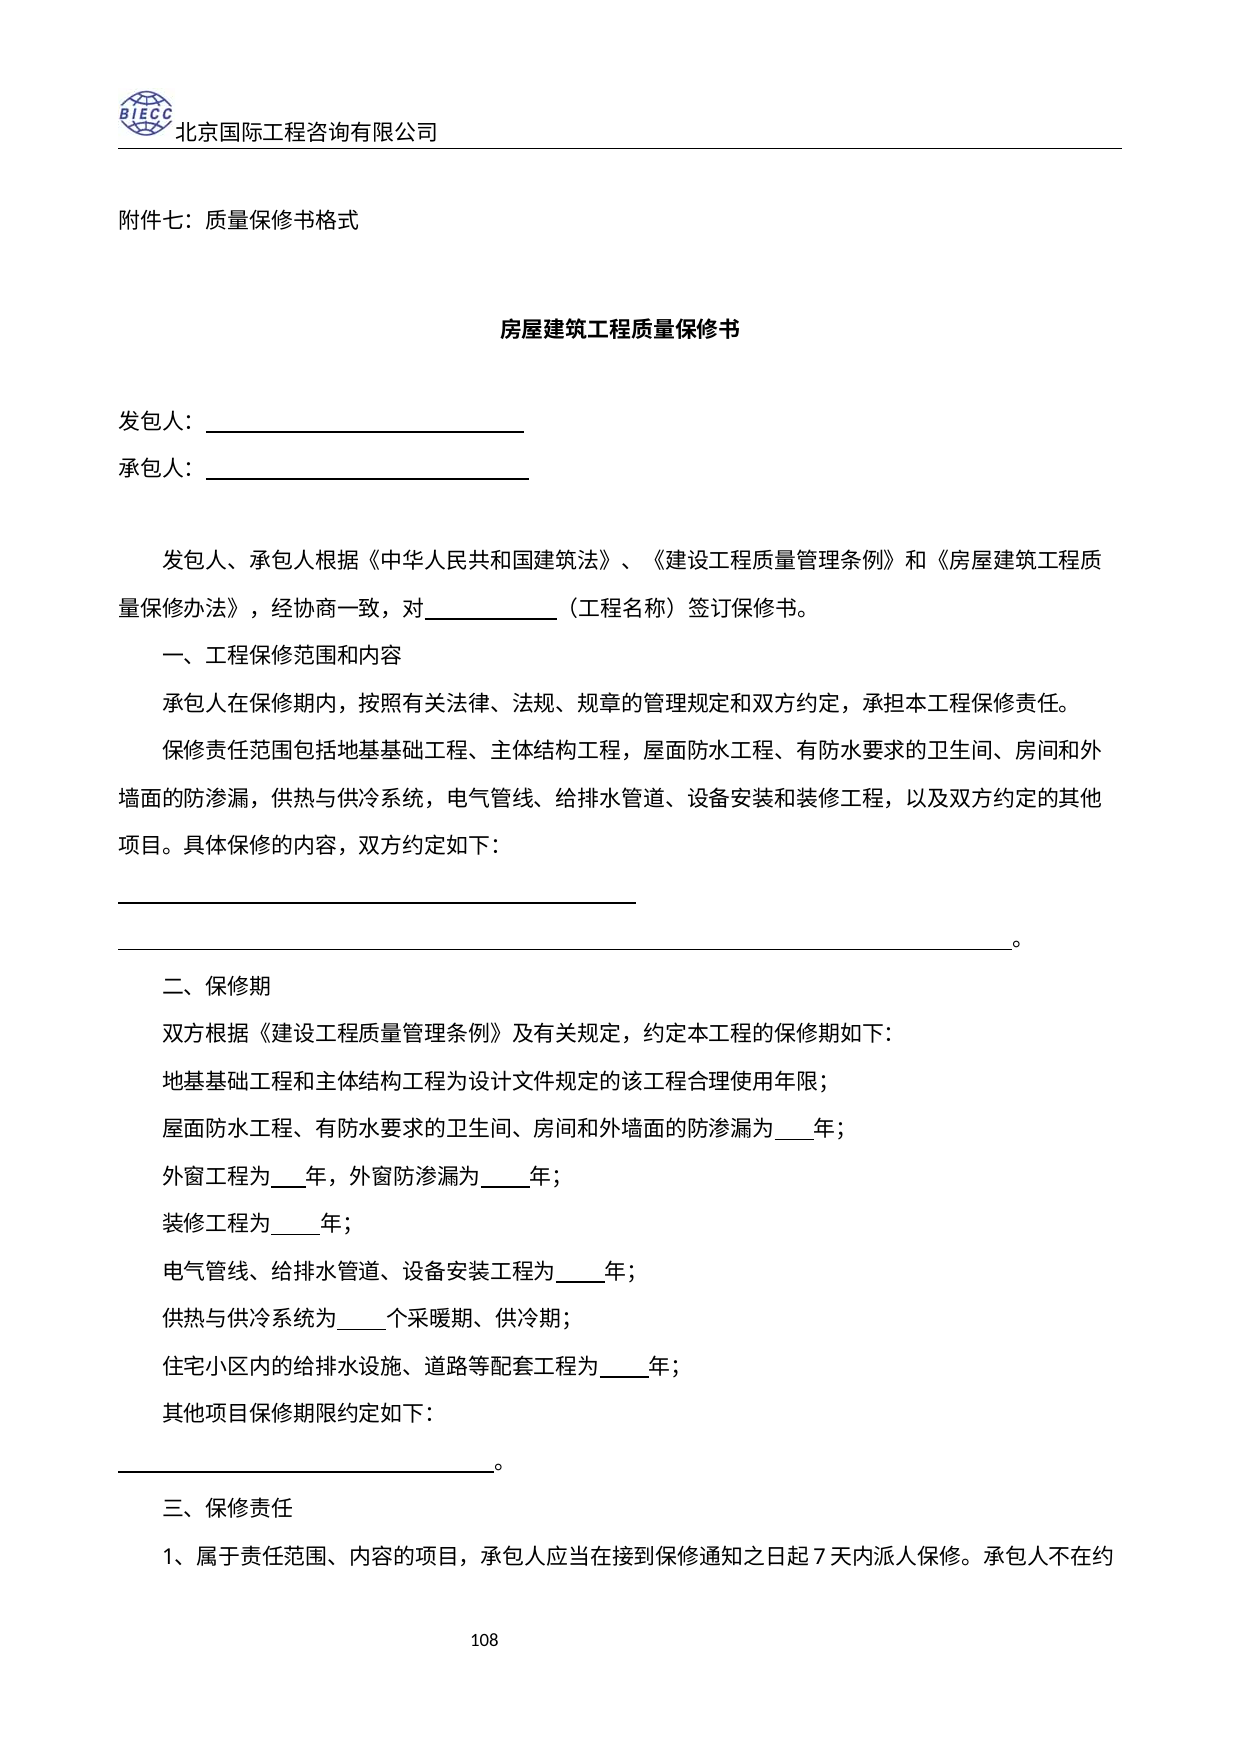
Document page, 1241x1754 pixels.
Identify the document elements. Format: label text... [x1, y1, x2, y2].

text 附件七：质量保修书格式 [118, 202, 1122, 235]
text 其他项目保修期限约定如下： [118, 1396, 1122, 1428]
text 承包人在保修期内，按照有关法律、法规、规章的管理规定和双方约定，承担本工程保修责任。 [118, 686, 1122, 718]
picture [118, 88, 175, 140]
text 地基基础工程和主体结构工程为设计文件规定的该工程合理使用年限； [118, 1064, 1122, 1096]
text 一、工程保修范围和内容 [118, 638, 1122, 670]
text 。 [118, 921, 1122, 953]
text 外窗工程为 年，外窗防渗漏为 年； [118, 1159, 1122, 1191]
text 供热与供冷系统为 个采暖期、供冷期； [118, 1301, 1122, 1333]
text 房屋建筑工程质量保修书 [118, 312, 1122, 343]
text 二、保修期 [118, 969, 1122, 1001]
text 屋面防水工程、有防水要求的卫生间、房间和外墙面的防渗漏为 年； [118, 1111, 1122, 1143]
text 装修工程为 年； [118, 1206, 1122, 1238]
text 发包人： [118, 404, 1122, 435]
text 电气管线、给排水管道、设备安装工程为 年； [118, 1254, 1122, 1286]
text 保修责任范围包括地基基础工程、主体结构工程，屋面防水工程、有防水要求的卫生间、房间和外墙面的防渗漏，供热与供冷系统，电气管线、给排水管道、设备安装和装修工程，以及双方约定的其他项目。具体保修的内容，双方约定如下： [118, 733, 1122, 860]
text 承包人： [118, 451, 1122, 483]
text 发包人、承包人根据《中华人民共和国建筑法》、《建设工程质量管理条例》和《房屋建筑工程质量保修办法》，经协商一致，对 （工程名称）签订保修书。 [118, 543, 1122, 623]
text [118, 1539, 1122, 1571]
text 三、保修责任 [118, 1491, 1122, 1523]
text 双方根据《建设工程质量管理条例》及有关规定，约定本工程的保修期如下： [118, 1016, 1122, 1048]
text 住宅小区内的给排水设施、道路等配套工程为 年； [118, 1349, 1122, 1381]
text 。 [118, 1444, 1122, 1476]
